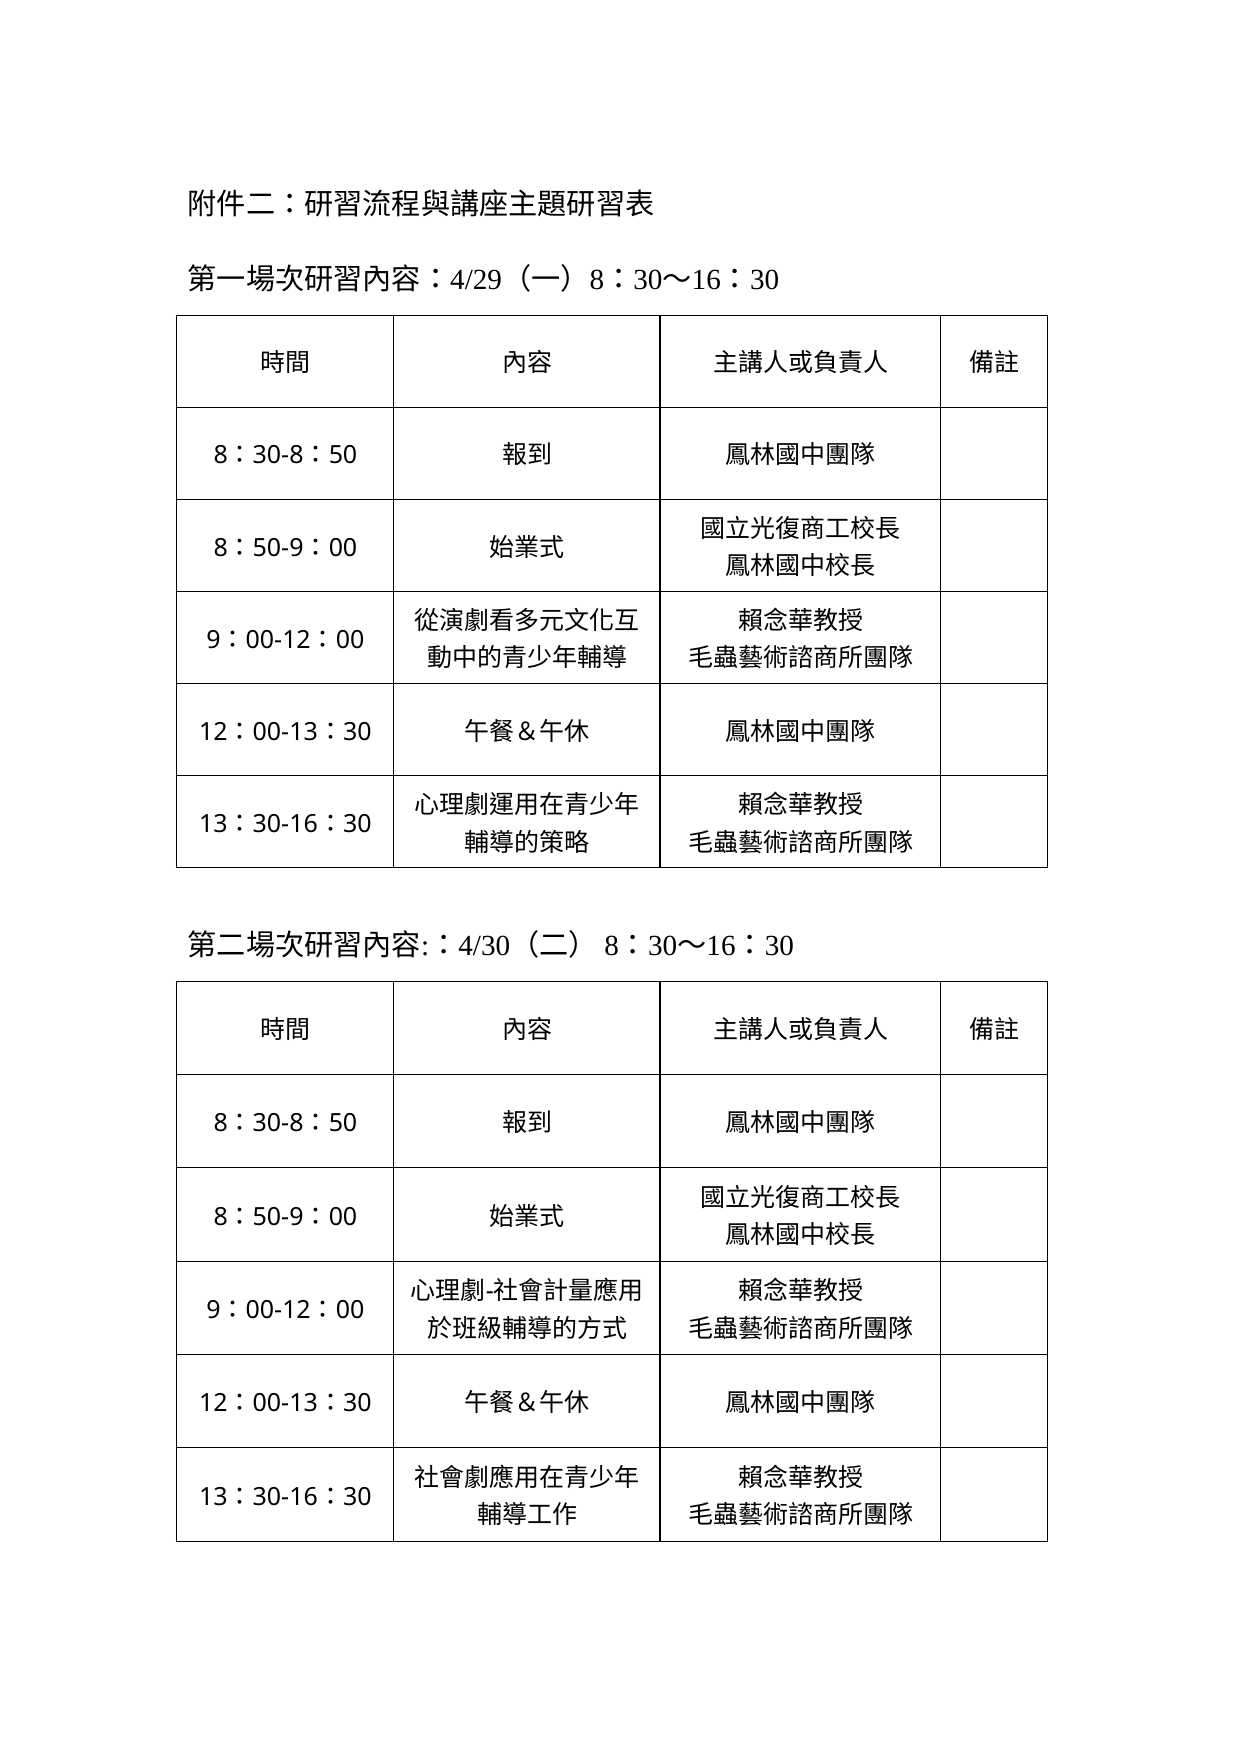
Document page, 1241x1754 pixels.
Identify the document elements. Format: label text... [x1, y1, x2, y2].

table_cell 13：30-16：30 [177, 776, 393, 867]
table_cell 始業式 [394, 1168, 659, 1261]
table_cell 12：00-13：30 [177, 684, 393, 775]
table_cell 始業式 [394, 500, 659, 591]
table_cell 鳳林國中團隊 [661, 684, 940, 775]
table_cell 8：30-8：50 [177, 1075, 393, 1167]
table_header 主講人或負責人 [661, 316, 940, 407]
table_cell 12：00-13：30 [177, 1355, 393, 1447]
table_cell 鳳林國中團隊 [661, 1075, 940, 1167]
table_cell 心理劇-社會計量應用於班級輔導的方式 [394, 1262, 659, 1354]
table_header 時間 [177, 982, 393, 1074]
table_header 主講人或負責人 [661, 982, 940, 1074]
table_cell 國立光復商工校長 鳳林國中校長 [661, 1168, 940, 1261]
table_cell 8：50-9：00 [177, 1168, 393, 1261]
table_cell [941, 1355, 1047, 1447]
table_cell [941, 1262, 1047, 1354]
text 附件二：研習流程與講座主題研習表 [187, 164, 1053, 239]
table_cell 午餐＆午休 [394, 1355, 659, 1447]
table_cell 國立光復商工校長 鳳林國中校長 [661, 500, 940, 591]
table_cell [941, 1168, 1047, 1261]
table_cell 8：50-9：00 [177, 500, 393, 591]
table_cell 心理劇運用在青少年輔導的策略 [394, 776, 659, 867]
table_cell 賴念華教授 毛蟲藝術諮商所團隊 [661, 592, 940, 683]
text 第二場次研習內容:：4/30（二） 8：30～16：30 [187, 906, 1053, 981]
table_header 備註 [941, 316, 1047, 407]
text 第一場次研習內容：4/29（一）8：30～16：30 [187, 239, 1053, 314]
table_cell 鳳林國中團隊 [661, 1355, 940, 1447]
table_cell [941, 408, 1047, 499]
table_cell 報到 [394, 408, 659, 499]
table_cell 從演劇看多元文化互動中的青少年輔導 [394, 592, 659, 683]
table_header 內容 [394, 316, 659, 407]
table_cell [941, 1075, 1047, 1167]
table_cell 鳳林國中團隊 [661, 408, 940, 499]
table_cell 賴念華教授 毛蟲藝術諮商所團隊 [661, 1448, 940, 1541]
table_cell 社會劇應用在青少年輔導工作 [394, 1448, 659, 1541]
table_cell 賴念華教授 毛蟲藝術諮商所團隊 [661, 776, 940, 867]
table_cell [941, 592, 1047, 683]
table_header 內容 [394, 982, 659, 1074]
table_cell [941, 684, 1047, 775]
table_cell 8：30-8：50 [177, 408, 393, 499]
table_cell 賴念華教授 毛蟲藝術諮商所團隊 [661, 1262, 940, 1354]
table_cell 9：00-12：00 [177, 1262, 393, 1354]
table_cell [941, 500, 1047, 591]
table_header 備註 [941, 982, 1047, 1074]
table_cell 13：30-16：30 [177, 1448, 393, 1541]
table_cell [941, 776, 1047, 867]
table_cell 午餐＆午休 [394, 684, 659, 775]
table_cell 9：00-12：00 [177, 592, 393, 683]
table_cell [941, 1448, 1047, 1541]
table_header 時間 [177, 316, 393, 407]
table_cell 報到 [394, 1075, 659, 1167]
